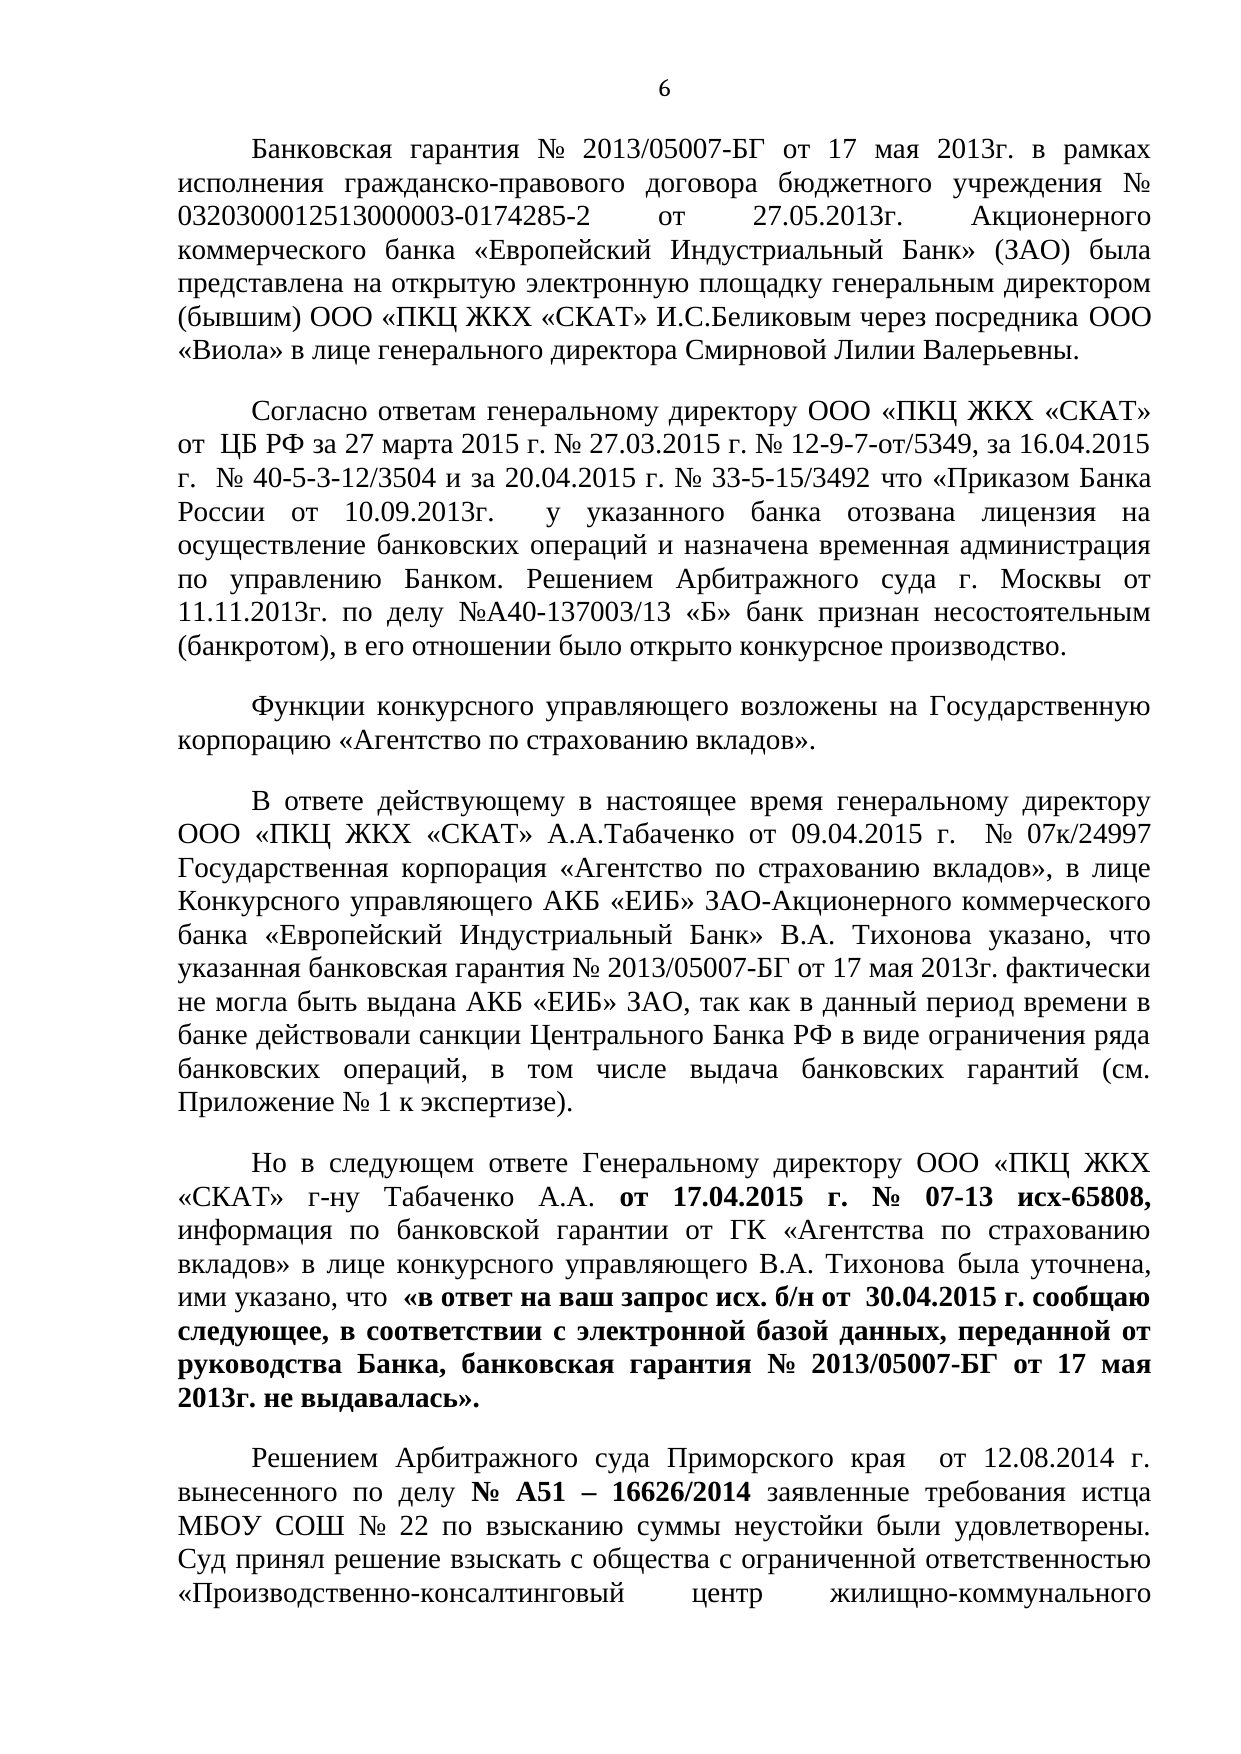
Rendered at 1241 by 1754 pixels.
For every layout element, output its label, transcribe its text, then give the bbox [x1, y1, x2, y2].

text В ответе действующему в настоящее время генеральному директору ООО «ПКЦ ЖКХ «СКАТ» А.А.Табаченко от 09.04.2015 г. № 07к/24997 Государственная корпорация «Агентство по страхованию вкладов», в лице Конкурсного управляющего АКБ «ЕИБ» ЗАО-Акционерного коммерческого банка «Европейский Индустриальный Банк» В.А. Тихонова указано, что указанная банковская гарантия № 2013/05007-БГ от 17 мая 2013г. фактически не могла быть выдана АКБ «ЕИБ» ЗАО, так как в данный период времени в банке действовали санкции Центрального Банка РФ в виде ограничения ряда банковских операций, в том числе выдача банковских гарантий (см. Приложение № 1 к экспертизе). [177, 783, 1152, 1118]
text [177, 1441, 1152, 1608]
text Функции конкурсного управляющего возложены на Государственную корпорацию «Агентство по страхованию вкладов». [177, 688, 1152, 756]
text Согласно ответам генеральному директору ООО «ПКЦ ЖКХ «СКАТ» от ЦБ РФ за 27 марта 2015 г. № 27.03.2015 г. № 12-9-7-от/5349, за 16.04.2015 г. № 40-5-3-12/3504 и за 20.04.2015 г. № 33-5-15/3492 что «Приказом Банка России от 10.09.2013г. у указанного банка отозвана лицензия на осуществление банковских операций и назначена временная администрация по управлению Банком. Решением Арбитражного суда г. Москвы от 11.11.2013г. по делу №А40-137003/13 «Б» банк признан несостоятельным (банкротом), в его отношении было открыто конкурсное производство. [177, 393, 1152, 661]
text Но в следующем ответе Генеральному директору ООО «ПКЦ ЖКХ «СКАТ» г-ну Табаченко А.А. от 17.04.2015 г. № 07-13 исх-65808, информация по банковской гарантии от ГК «Агентства по страхованию вкладов» в лице конкурсного управляющего В.А. Тихонова была уточнена, ими указано, что «в ответ на ваш запрос исх. б/н от 30.04.2015 г. сообщаю следующее, в соответствии с электронной базой данных, переданной от руководства Банка, банковская гарантия № 2013/05007-БГ от 17 мая 2013г. не выдавалась». [177, 1145, 1152, 1413]
text Банковская гарантия № 2013/05007-БГ от 17 мая 2013г. в рамках исполнения гражданско-правового договора бюджетного учреждения № 0320300012513000003-0174285-2 от 27.05.2013г. Акционерного коммерческого банка «Европейский Индустриальный Банк» (ЗАО) была представлена на открытую электронную площадку генеральным директором (бывшим) ООО «ПКЦ ЖКХ «СКАТ» И.С.Беликовым через посредника ООО «Виола» в лице генерального директора Смирновой Лилии Валерьевны. [177, 131, 1152, 366]
